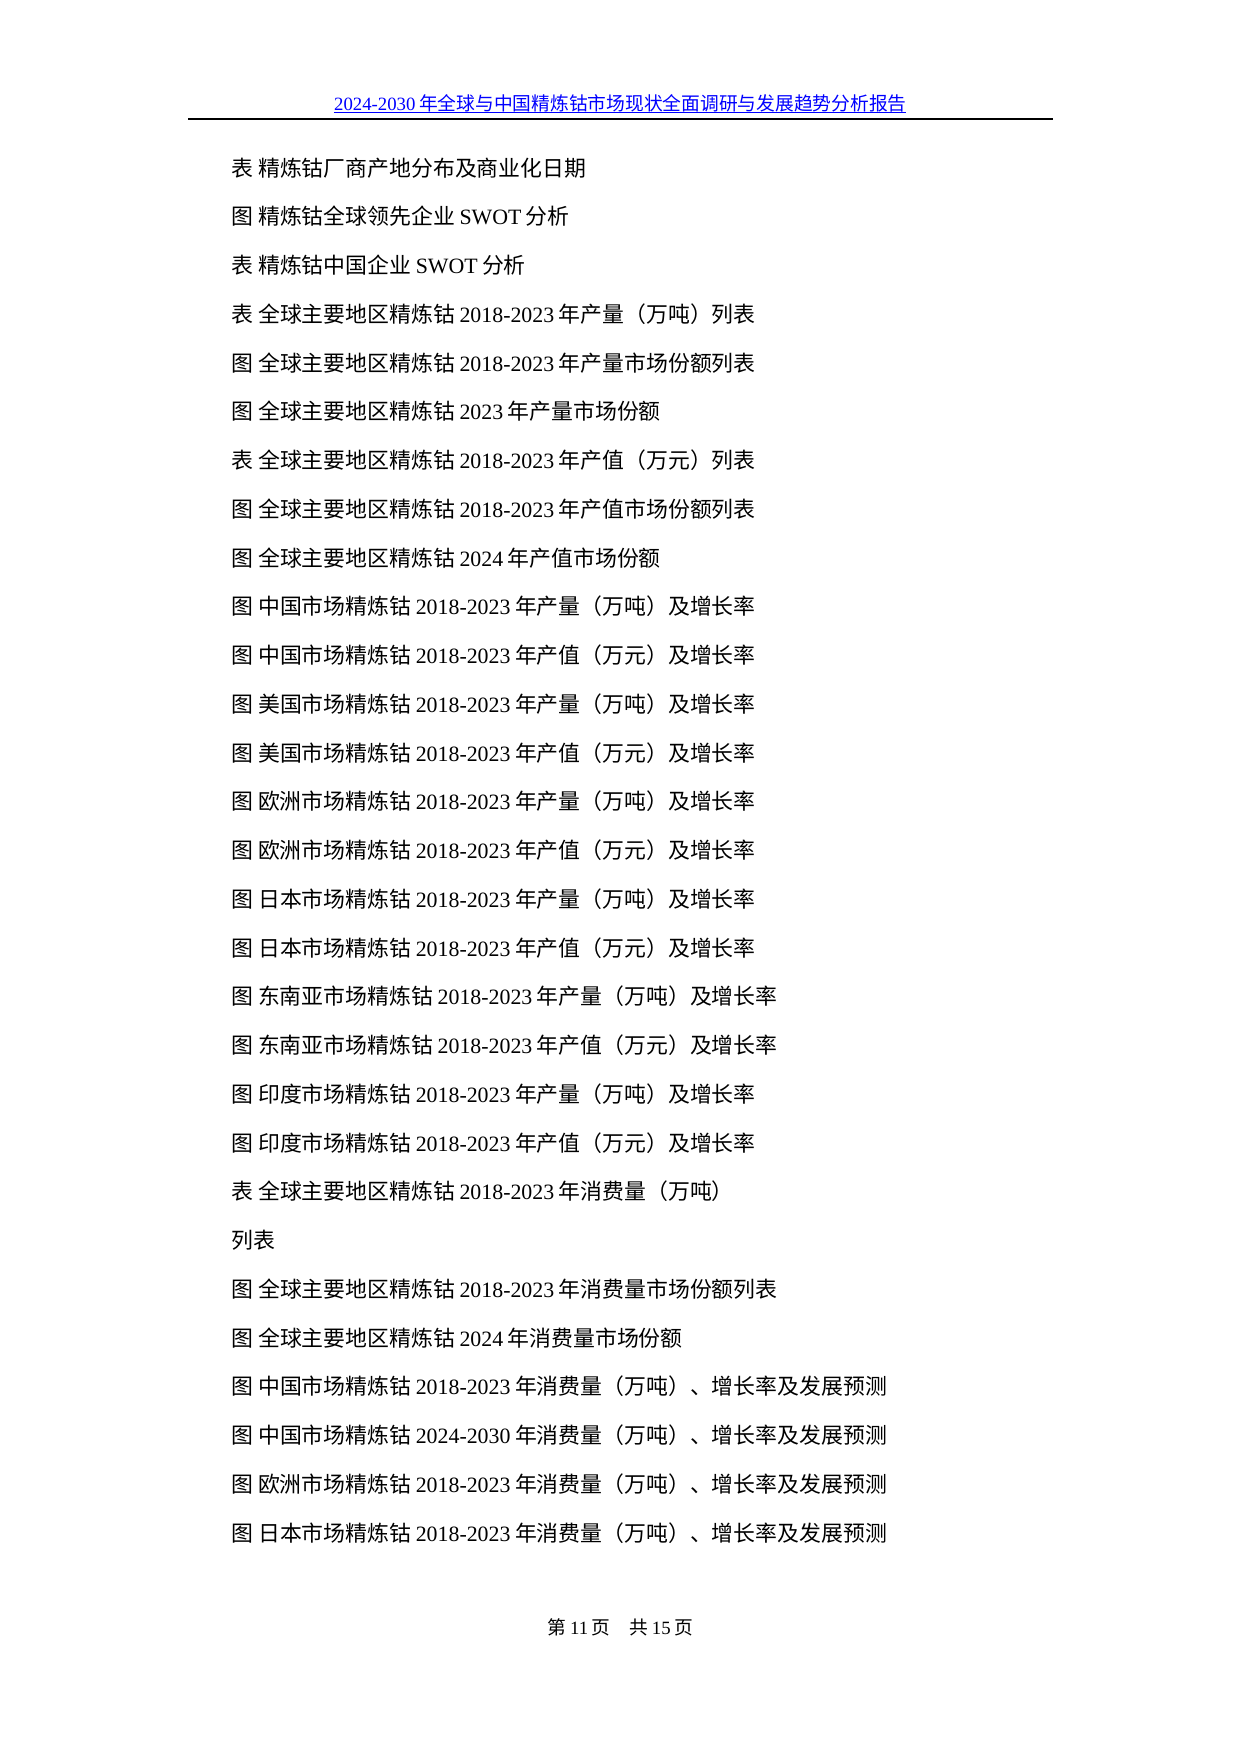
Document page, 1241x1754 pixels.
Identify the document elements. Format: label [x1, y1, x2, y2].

text [187, 150, 1053, 1548]
